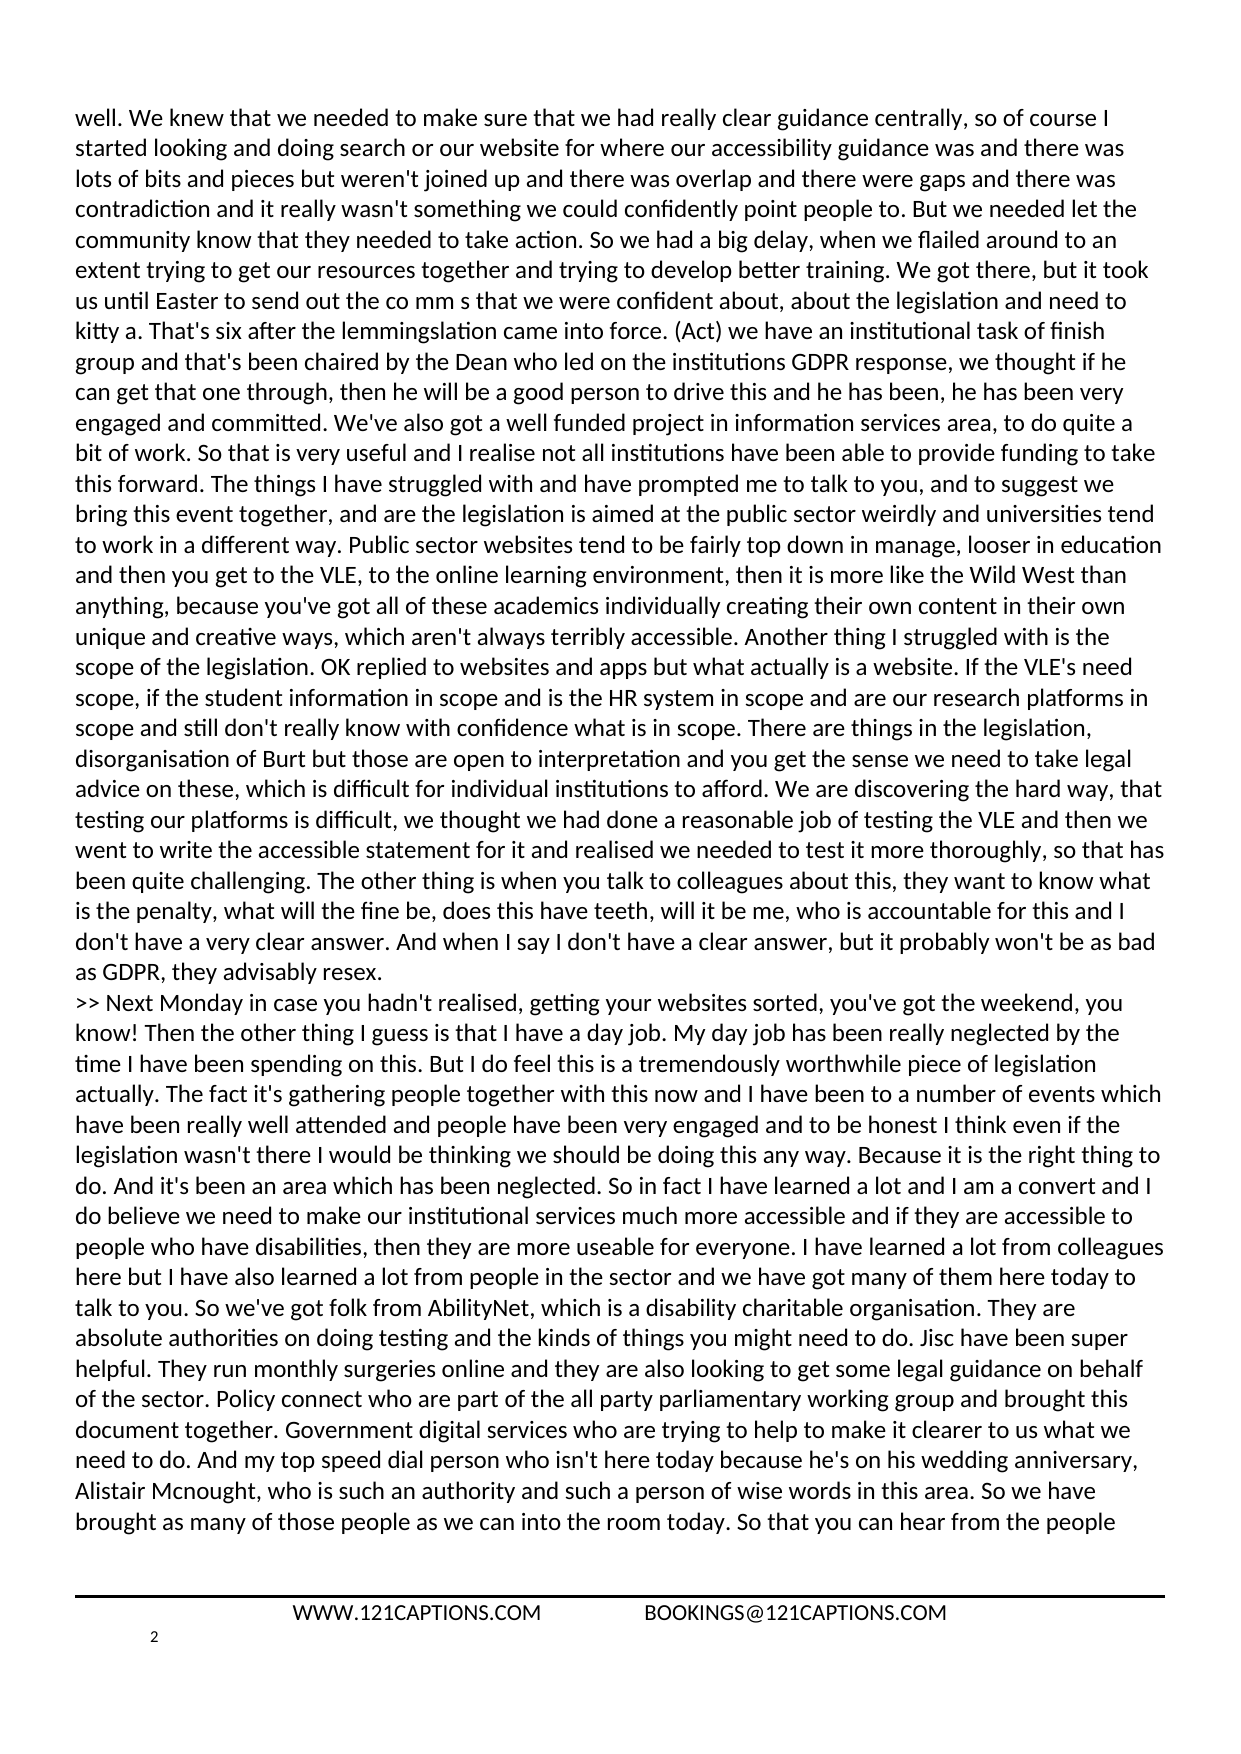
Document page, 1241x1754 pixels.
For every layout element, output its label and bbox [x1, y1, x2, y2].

text [75, 102, 1165, 987]
text [75, 987, 1165, 1536]
